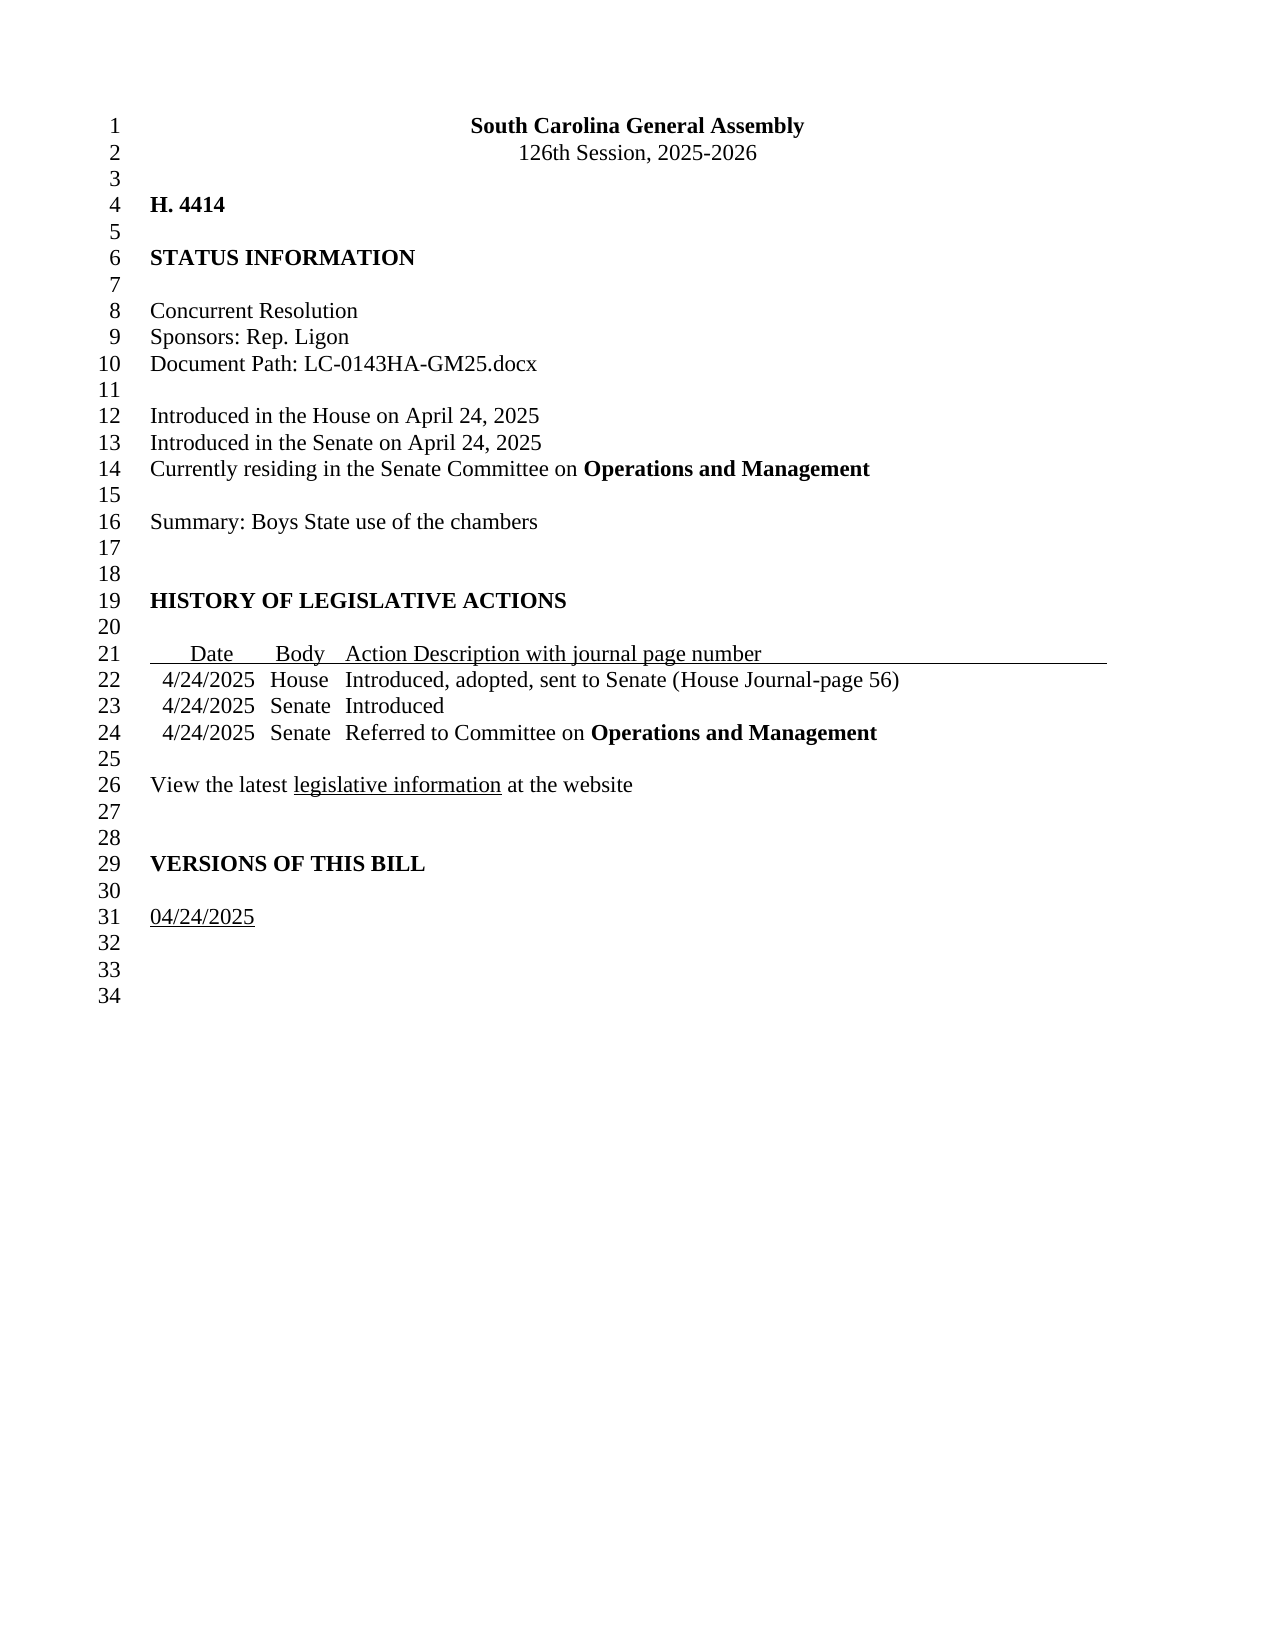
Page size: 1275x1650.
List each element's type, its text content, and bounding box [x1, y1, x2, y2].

text 126th Session, 2025-2026 [150, 139, 1125, 165]
text Sponsors: Rep. Ligon [150, 323, 1125, 350]
text 4/24/2025 Senate Referred to Committee on Operations and Management [150, 719, 1125, 745]
text Date Body Action Description with journal page number [150, 639, 1125, 666]
text 4/24/2025 House Introduced, adopted, sent to Senate (House Journal-page 56) [150, 666, 1125, 692]
text 04/24/2025 [150, 903, 1125, 929]
text Concurrent Resolution [150, 297, 1125, 323]
text South Carolina General Assembly [150, 112, 1125, 139]
text Introduced in the House on April 24, 2025 [150, 402, 1125, 429]
text Introduced in the Senate on April 24, 2025 [150, 429, 1125, 455]
text Summary: Boys State use of the chambers [150, 508, 1125, 534]
text VERSIONS OF THIS BILL [150, 850, 1125, 877]
text Currently residing in the Senate Committee on Operations and Management [150, 455, 1125, 481]
text 4/24/2025 Senate Introduced [150, 692, 1125, 719]
text H. 4414 [150, 192, 1125, 218]
text Document Path: LC-0143HA-GM25.docx [150, 350, 1125, 376]
text View the latest legislative information at the website [150, 771, 1125, 798]
text STATUS INFORMATION [150, 244, 1125, 271]
text HISTORY OF LEGISLATIVE ACTIONS [150, 587, 1125, 613]
